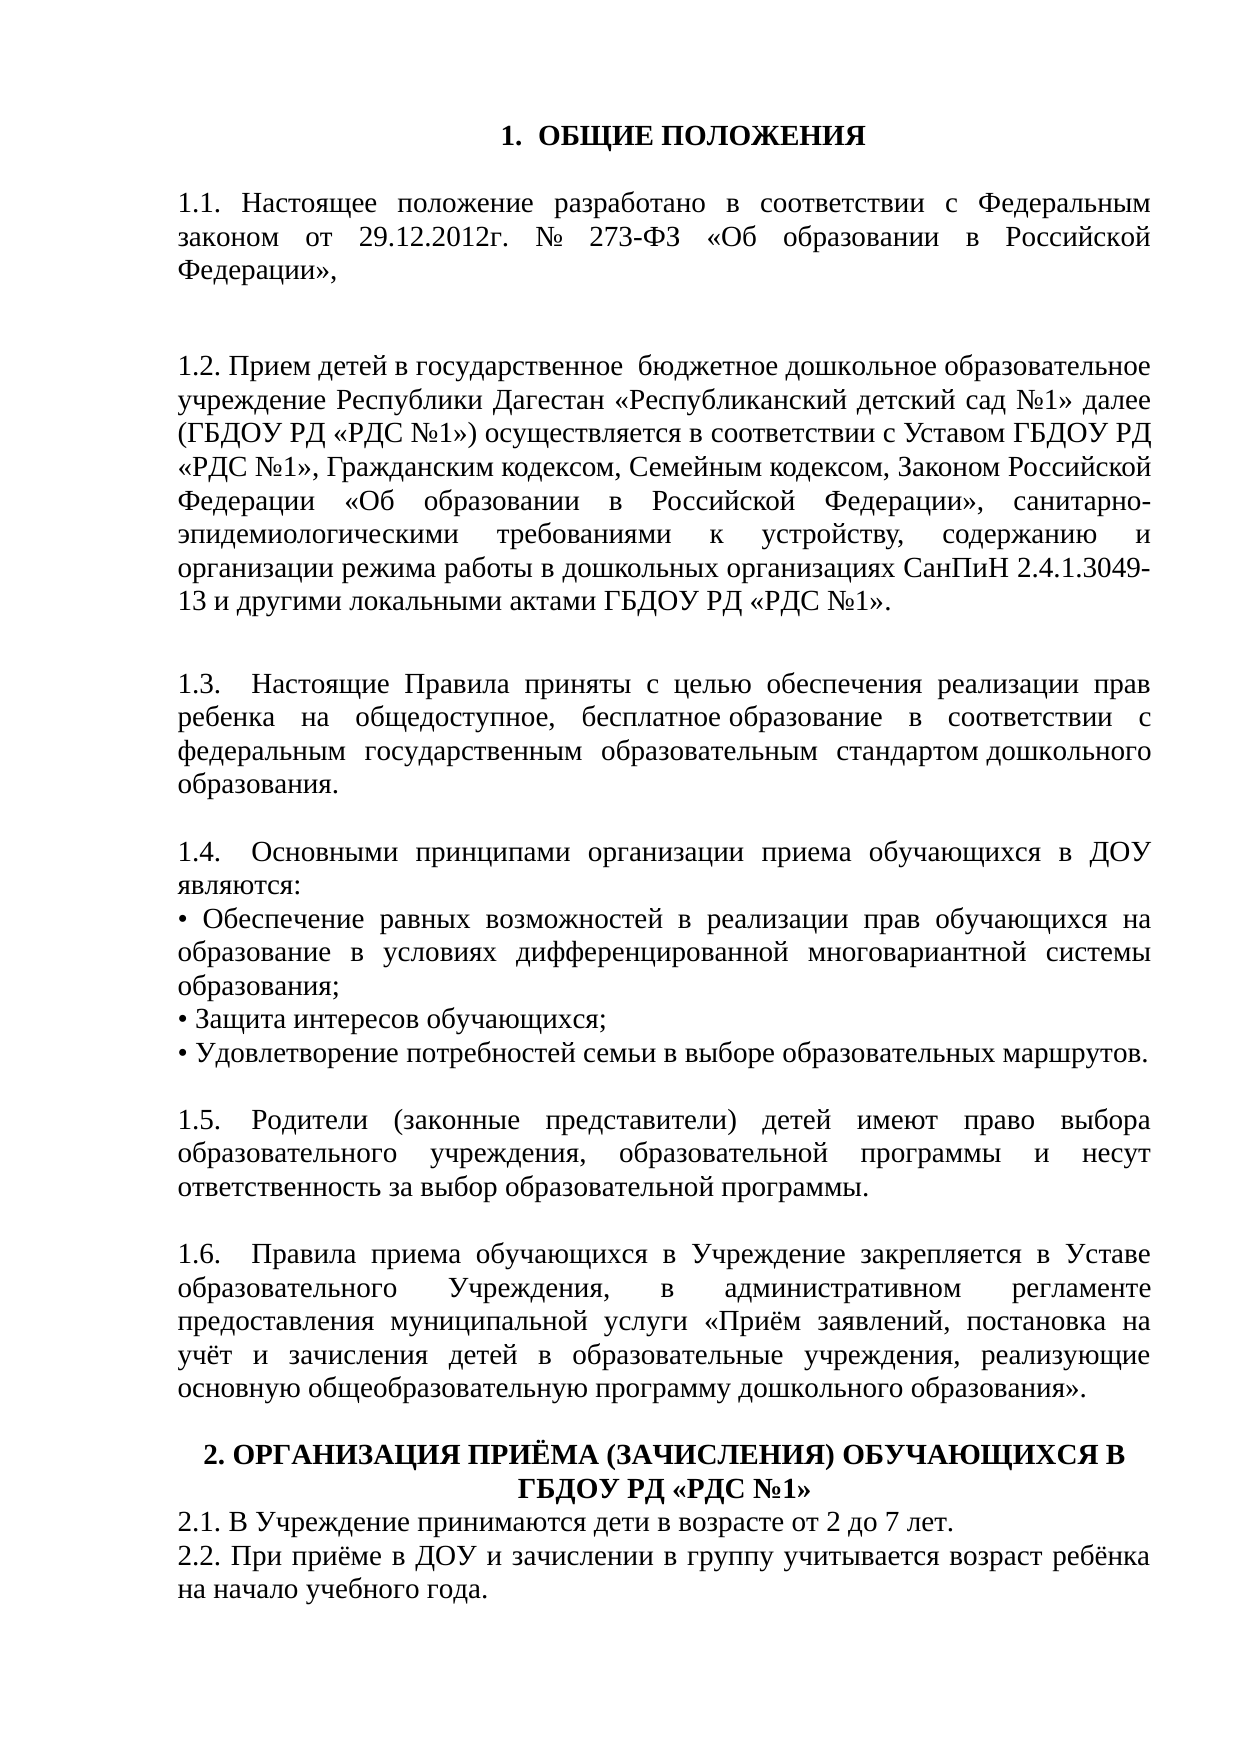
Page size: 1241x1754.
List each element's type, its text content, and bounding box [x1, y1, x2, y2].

list Родители (законные представители) детей имеют право выбора образовательного учреждения, образовательной программы и несут ответственность за выбор образовательной программы. [177, 1102, 1152, 1203]
list ОБЩИЕ ПОЛОЖЕНИЯ [215, 118, 1152, 152]
text • Обеспечение равных возможностей в реализации прав обучающихся на образование в условиях дифференцированной многовариантной системы образования; [177, 901, 1152, 1001]
text 2.1. В Учреждение принимаются дети в возрасте от 2 до 7 лет. [177, 1504, 1152, 1538]
text • Защита интересов обучающихся; [177, 1001, 1152, 1035]
list Правила приема обучающихся в Учреждение закрепляется в Уставе образовательного Учреждения, в административном регламенте предоставления муниципальной услуги «Приём заявлений, постановка на учёт и зачисления детей в образовательные учреждения, реализующие основную общеобразовательную программу дошкольного образования». [177, 1236, 1152, 1404]
text 1.1. Настоящее положение разработано в соответствии с Федеральным законом от 29.12.2012г. № 273-ФЗ «Об образовании в Российской Федерации», [177, 185, 1152, 286]
text • Удовлетворение потребностей семьи в выборе образовательных маршрутов. [177, 1035, 1152, 1068]
list Настоящие Правила приняты с целью обеспечения реализации прав ребенка на общедоступное, бесплатное образование в соответствии с федеральным государственным образовательным стандартом дошкольного образования. [177, 666, 1152, 800]
list Основными принципами организации приема обучающихся в ДОУ являются: [177, 834, 1152, 901]
text 2.2. При приёме в ДОУ и зачислении в группу учитывается возраст ребёнка на начало учебного года. [177, 1538, 1152, 1605]
text 1.2. Прием детей в государственное бюджетное дошкольное образовательное учреждение Республики Дагестан «Республиканский детский сад №1» далее (ГБДОУ РД «РДС №1») осуществляется в соответствии с Уставом ГБДОУ РД «РДС №1», Гражданским кодексом, Семейным кодексом, Законом Российской Федерации «Об образовании в Российской Федерации», санитарно-эпидемиологическими требованиями к устройству, содержанию и организации режима работы в дошкольных организациях СанПиН 2.4.1.3049-13 и другими локальными актами ГБДОУ РД «РДС №1». [177, 348, 1152, 617]
text 2. ОРГАНИЗАЦИЯ ПРИЁМА (ЗАЧИСЛЕНИЯ) ОБУЧАЮЩИХСЯ В ГБДОУ РД «РДС №1» [177, 1437, 1152, 1504]
